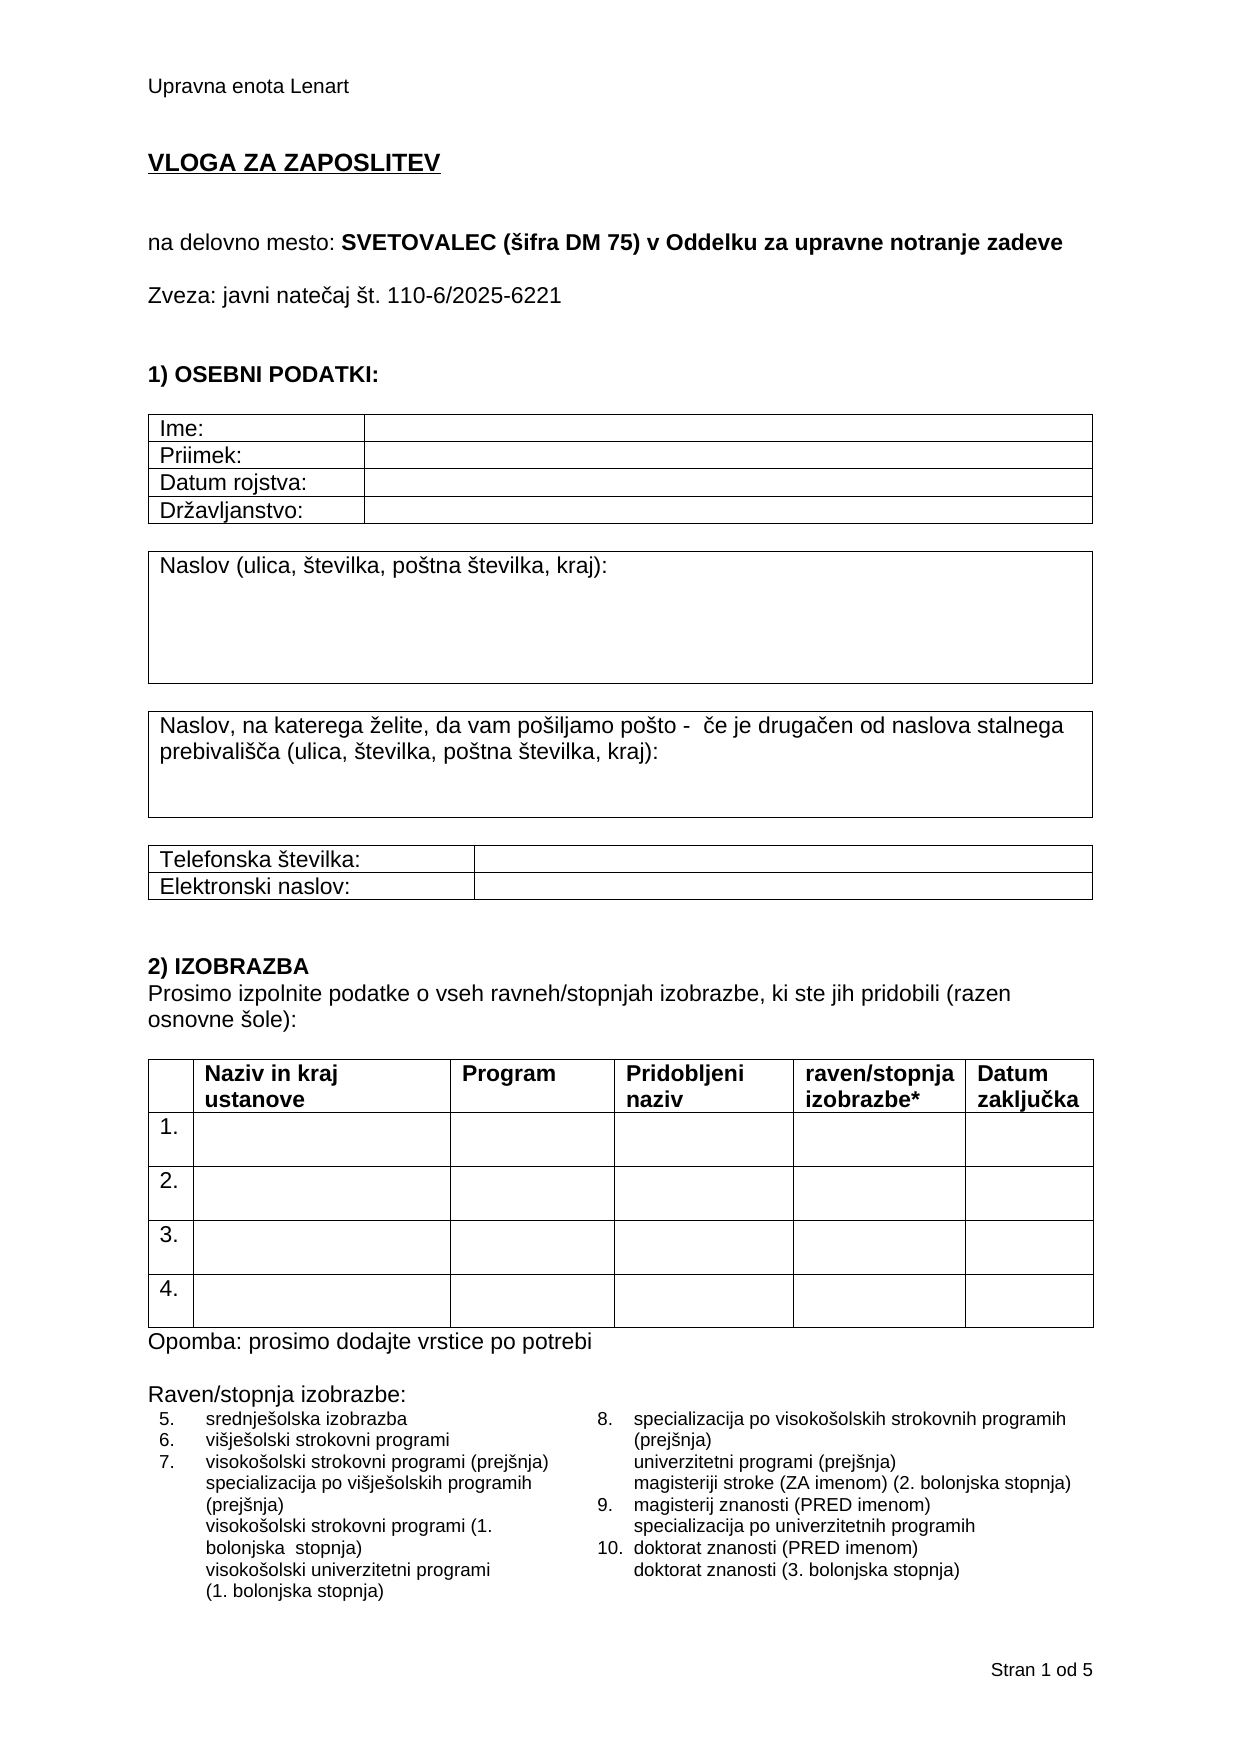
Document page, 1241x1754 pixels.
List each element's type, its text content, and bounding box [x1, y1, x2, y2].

table_header 8. specializacija po visokošolskih strokovnih programih (prejšnja) univerzitetni programi (prejšnja) magisteriji stroke (ZA imenom) (2. bolonjska stopnja) 9. magisterij znanosti (PRED imenom) specializacija po univerzitetnih programih 10. doktorat znanosti (PRED imenom) doktorat znanosti (3. bolonjska stopnja) [565, 1408, 1093, 1601]
table_cell [966, 1221, 1093, 1273]
table_cell [615, 1275, 793, 1327]
text 2) IZOBRAZBA [148, 953, 1093, 979]
table_header Naslov (ulica, številka, poštna številka, kraj): [149, 552, 1092, 683]
table_cell [966, 1167, 1093, 1220]
table_cell [365, 442, 1092, 468]
table_cell [794, 1113, 965, 1166]
table_cell [365, 497, 1092, 523]
table_cell 2. [149, 1167, 193, 1220]
table_cell [615, 1167, 793, 1220]
text Raven/stopnja izobrazbe: [148, 1381, 1093, 1407]
table_cell Priimek: [149, 442, 364, 468]
text VLOGA ZA ZAPOSLITEV [148, 148, 1093, 176]
table_cell [194, 1275, 450, 1327]
table_cell [365, 469, 1092, 496]
table_cell [194, 1167, 450, 1220]
table_header Naziv in kraj ustanove [194, 1060, 450, 1112]
text 1) OSEBNI PODATKI: [148, 361, 1093, 387]
table_header Telefonska številka: [149, 846, 474, 872]
table_cell [794, 1221, 965, 1273]
table_header Ime: [149, 415, 364, 441]
table_cell 1. [149, 1113, 193, 1166]
table_cell [451, 1113, 614, 1166]
table_cell Datum rojstva: [149, 469, 364, 496]
table_cell [615, 1221, 793, 1273]
text Prosimo izpolnite podatke o vseh ravneh/stopnjah izobrazbe, ki ste jih pridobili (razen osnovne šole): [148, 979, 1093, 1032]
table_cell [451, 1275, 614, 1327]
table_cell [794, 1167, 965, 1220]
table_cell [451, 1167, 614, 1220]
table_cell [966, 1275, 1093, 1327]
table_cell [475, 873, 1092, 899]
table_header Program [451, 1060, 614, 1112]
table_header [365, 415, 1092, 441]
table_header Datum zaključka [966, 1060, 1093, 1112]
table_header 5. srednješolska izobrazba 6. višješolski strokovni programi 7. visokošolski strokovni programi (prejšnja) specializacija po višješolskih programih (prejšnja) visokošolski strokovni programi (1. bolonjska stopnja) visokošolski univerzitetni programi (1. bolonjska stopnja) [148, 1408, 565, 1601]
table_cell 3. [149, 1221, 193, 1273]
table_cell 4. [149, 1275, 193, 1327]
table_cell Državljanstvo: [149, 497, 364, 523]
text Zveza: javni natečaj št. 110-6/2025-6221 [148, 282, 1093, 308]
table_header Naslov, na katerega želite, da vam pošiljamo pošto - če je drugačen od naslova stalnega prebivališča (ulica, številka, poštna številka, kraj): [149, 712, 1092, 817]
table_header [475, 846, 1092, 872]
table_cell [966, 1113, 1093, 1166]
text Opomba: prosimo dodajte vrstice po potrebi [148, 1328, 1093, 1355]
table_cell [194, 1221, 450, 1273]
table_header [149, 1060, 193, 1112]
table_cell [615, 1113, 793, 1166]
table_header Pridobljeni naziv [615, 1060, 793, 1112]
text na delovno mesto: SVETOVALEC (šifra DM 75) v Oddelku za upravne notranje zadeve [148, 229, 1093, 255]
table_header raven/stopnja izobrazbe* [794, 1060, 965, 1112]
table_cell Elektronski naslov: [149, 873, 474, 899]
table_cell [194, 1113, 450, 1166]
table_cell [794, 1275, 965, 1327]
table_cell [451, 1221, 614, 1273]
